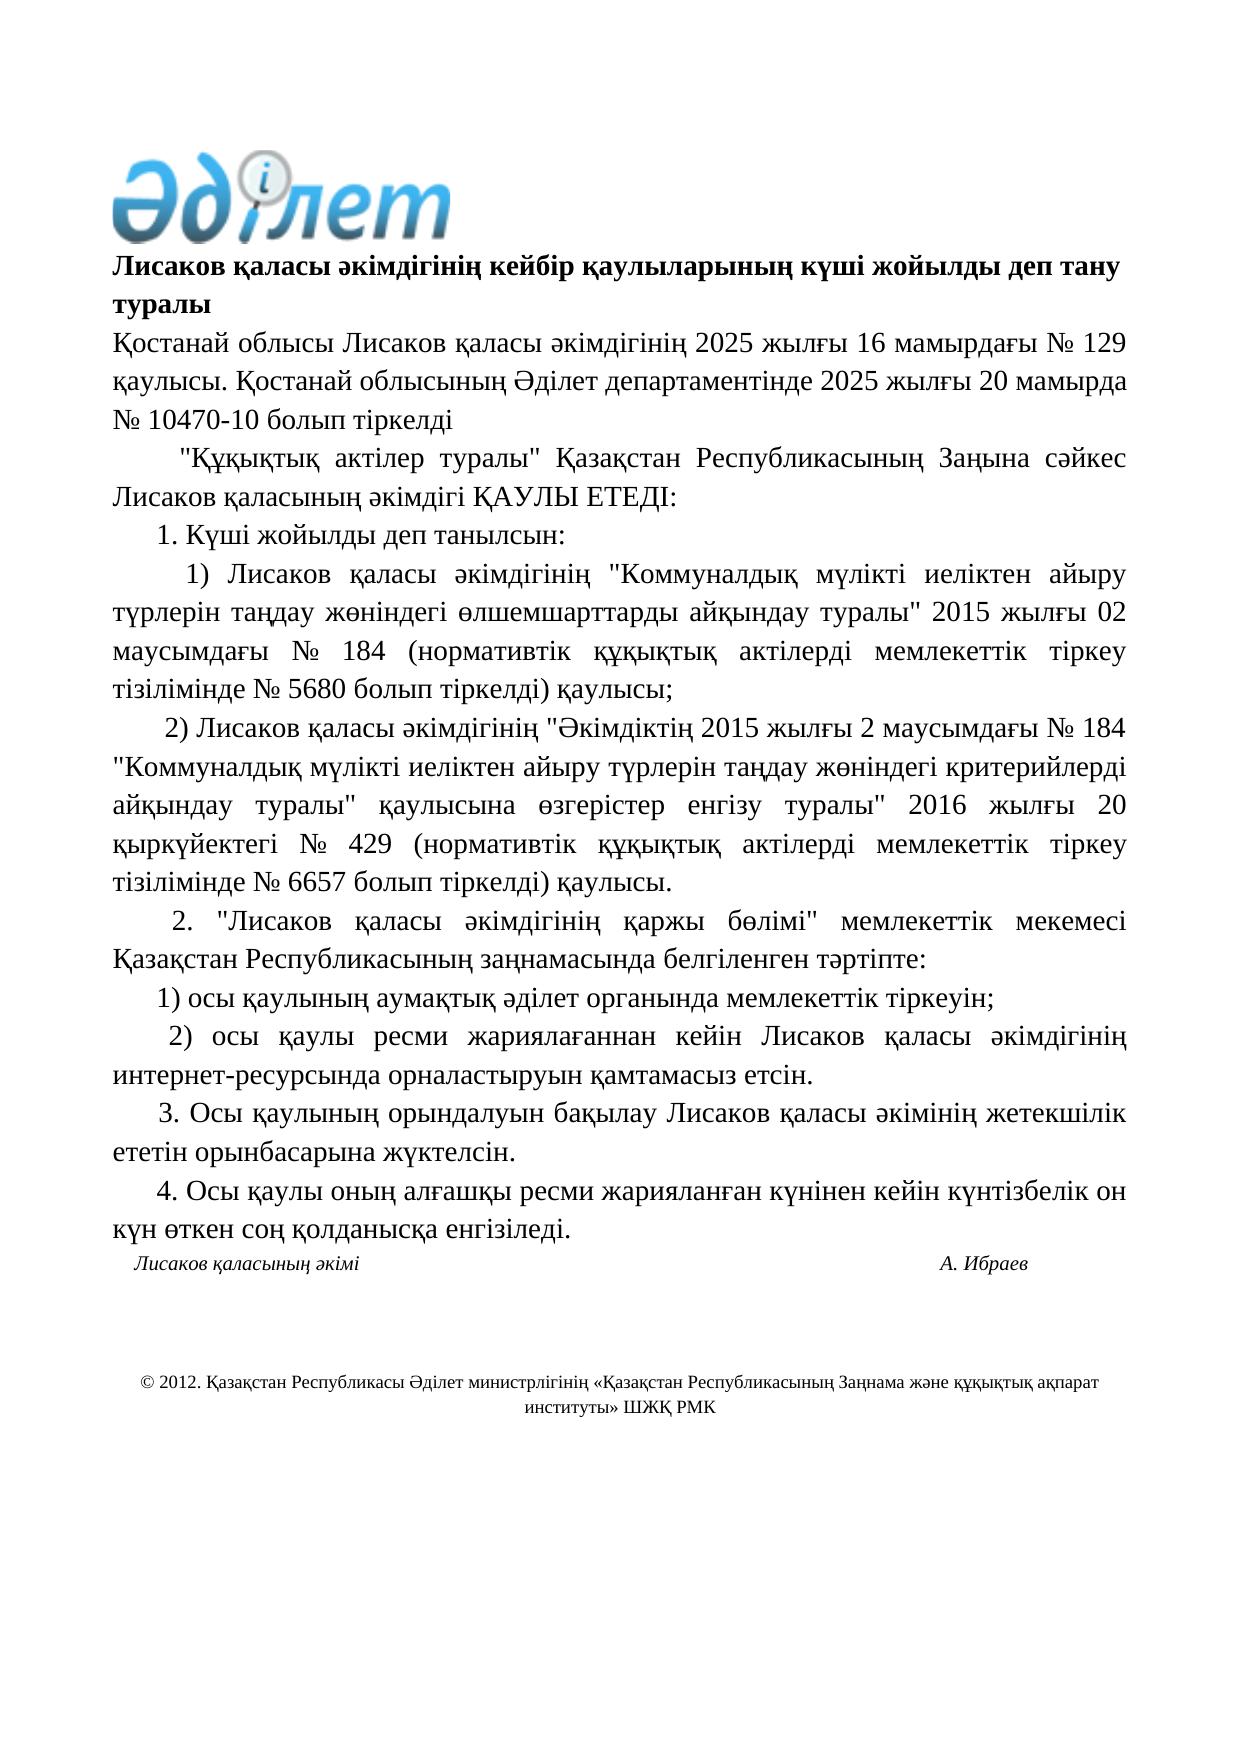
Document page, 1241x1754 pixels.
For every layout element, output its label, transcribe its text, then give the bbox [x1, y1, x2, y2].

text 2. "Лисаков қаласы әкімдігінің қаржы бөлімі" мемлекеттік мекемесі Қазақстан Республикасының заңнамасында белгіленген тәртіпте: [112, 903, 1128, 975]
text 2) Лисаков қаласы әкімдігінің "Әкімдіктің 2015 жылғы 2 маусымдағы № 184 "Коммуналдық мүлікті иеліктен айыру түрлерін таңдау жөніндегі критерийлерді айқындау туралы" қаулысына өзгерістер енгізу туралы" 2016 жылғы 20 қыркүйектегі № 429 (нормативтік құқықтық актілерді мемлекеттік тіркеу тізілімінде № 6657 болып тіркелді) қаулысы. [112, 710, 1128, 898]
picture [112, 150, 451, 244]
text Қостанай облысы Лисаков қаласы әкімдігінің 2025 жылғы 16 мамырдағы № 129 қаулысы. Қостанай облысының Әділет департаментінде 2025 жылғы 20 мамырда № 10470-10 болып тіркелді [112, 325, 1128, 435]
text © 2012. Қазақстан Республикасы Әділет министрлігінің «Қазақстан Республикасының Заңнама және құқықтық ақпарат институты» ШЖҚ РМК [112, 1371, 1128, 1418]
text "Құқықтық актілер туралы" Қазақстан Республикасының Заңына сәйкес Лисаков қаласының әкімдігі ҚАУЛЫ ЕТЕДІ: [112, 440, 1128, 512]
text 3. Осы қаулының орындалуын бақылау Лисаков қаласы әкімінің жетекшілік ететін орынбасарына жүктелсін. [112, 1096, 1128, 1168]
text Лисаков қаласы әкімдігінің кейбір қаулыларының күші жойылды деп тану туралы [112, 248, 1128, 320]
table_header Лисаков қаласының әкімі [101, 1250, 939, 1281]
table_header А. Ибраев [939, 1250, 1240, 1281]
text 2) осы қаулы ресми жариялағаннан кейін Лисаков қаласы әкімдігінің интернет-ресурсында орналастыруын қамтамасыз етсін. [112, 1018, 1128, 1091]
text 1) Лисаков қаласы әкімдігінің "Коммуналдық мүлікті иеліктен айыру түрлерін таңдау жөніндегі өлшемшарттарды айқындау туралы" 2015 жылғы 02 маусымдағы № 184 (нормативтік құқықтық актілерді мемлекеттік тіркеу тізілімінде № 5680 болып тіркелді) қаулысы; [112, 556, 1128, 705]
text 1. Күші жойылды деп танылсын: [112, 517, 1128, 551]
text 1) осы қаулының аумақтық әділет органында мемлекеттік тіркеуін; [112, 980, 1128, 1013]
text 4. Осы қаулы оның алғашқы ресми жарияланған күнінен кейін күнтізбелік он күн өткен соң қолданысқа енгізіледі. [112, 1173, 1128, 1245]
